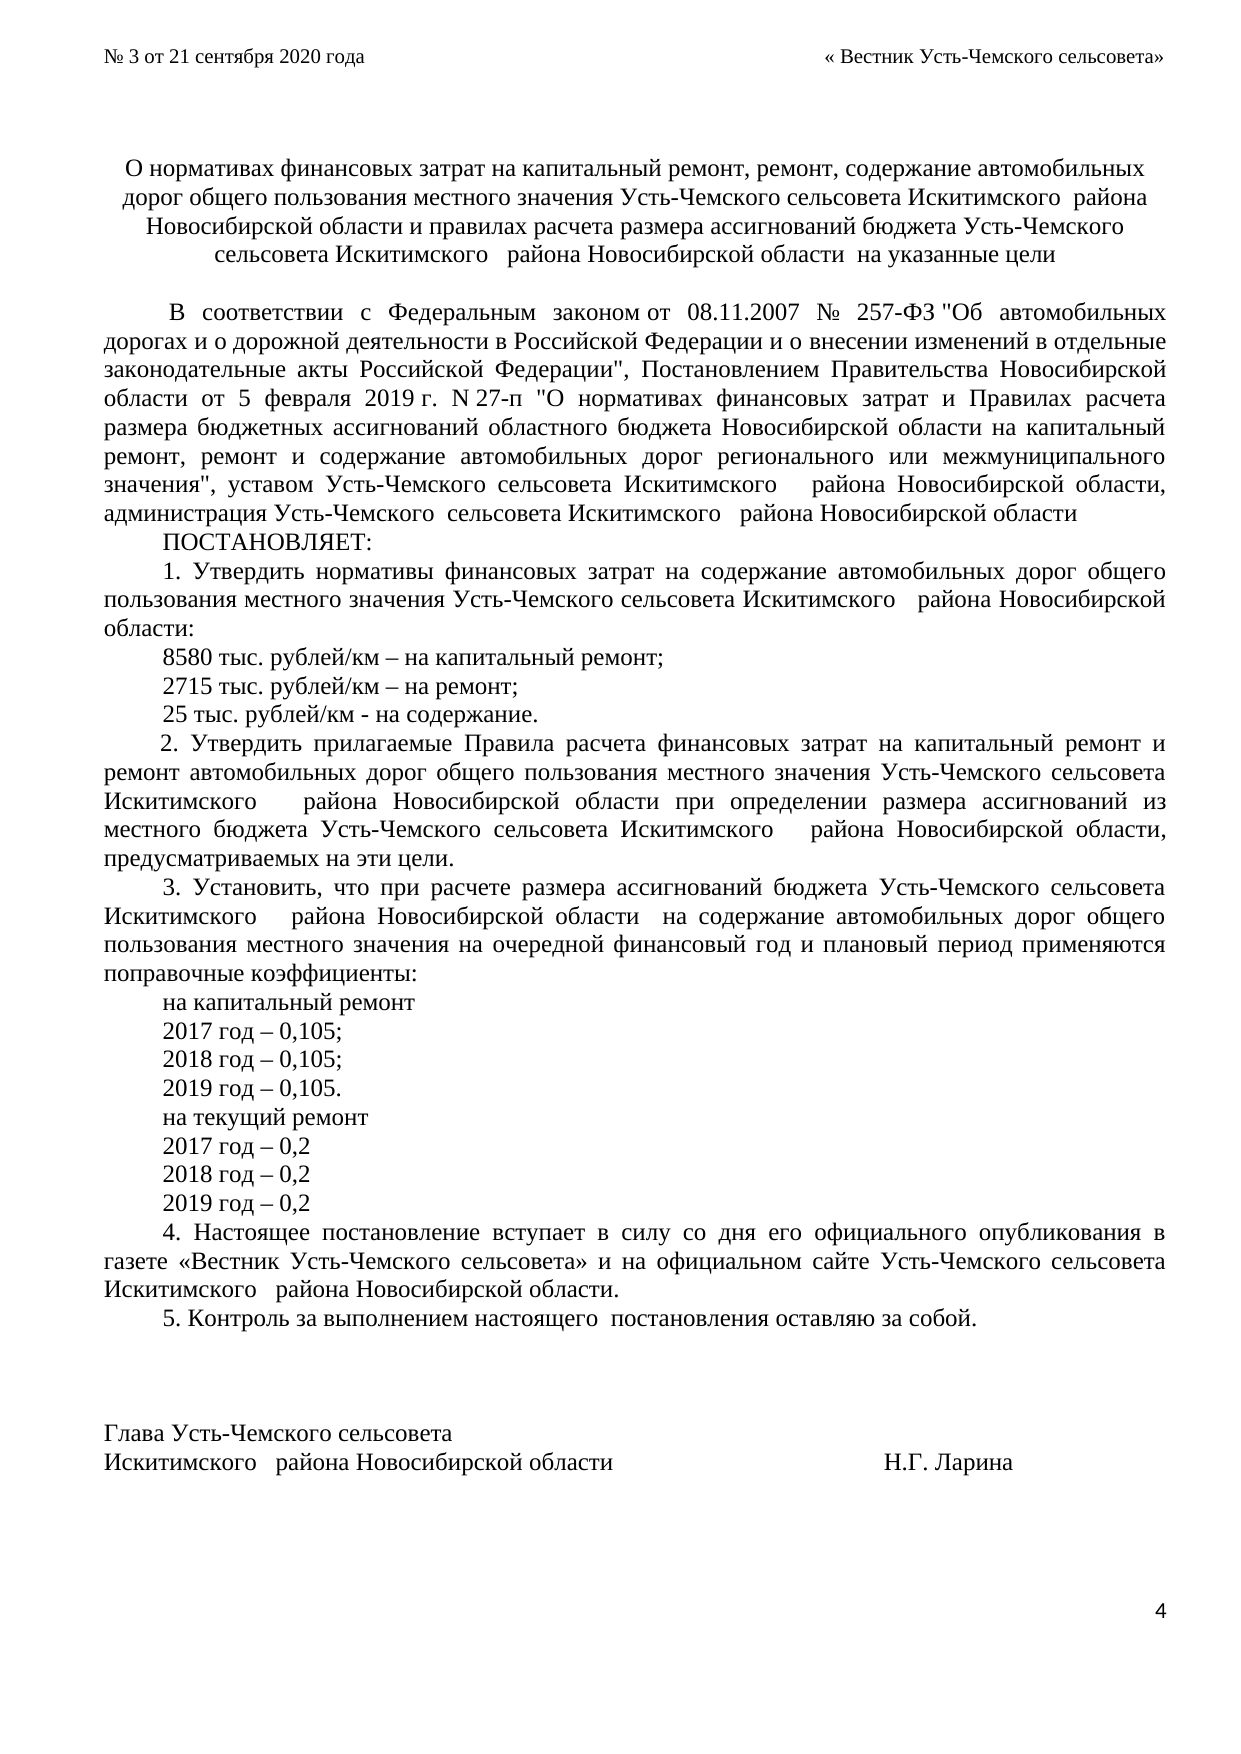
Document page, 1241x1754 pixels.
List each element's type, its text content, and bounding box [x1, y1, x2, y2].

text 1. Утвердить нормативы финансовых затрат на содержание автомобильных дорог общего пользования местного значения Усть-Чемского сельсовета Искитимского района Новосибирской области: [103, 556, 1167, 642]
text Искитимского района Новосибирской области Н.Г. Ларина [103, 1447, 1167, 1476]
text 2. Утвердить прилагаемые Правила расчета финансовых затрат на капитальный ремонт и ремонт автомобильных дорог общего пользования местного значения Усть-Чемского сельсовета Искитимского района Новосибирской области при определении размера ассигнований из местного бюджета Усть-Чемского сельсовета Искитимского района Новосибирской области, предусматриваемых на эти цели. [103, 728, 1167, 872]
text 2017 год – 0,2 [103, 1131, 1167, 1159]
text на капитальный ремонт [103, 987, 1167, 1016]
text 25 тыс. рублей/км - на содержание. [103, 699, 1167, 728]
text 8580 тыс. рублей/км – на капитальный ремонт; [103, 642, 1167, 671]
text 3. Установить, что при расчете размера ассигнований бюджета Усть-Чемского сельсовета Искитимского района Новосибирской области на содержание автомобильных дорог общего пользования местного значения на очередной финансовый год и плановый период применяются поправочные коэффициенты: [103, 872, 1167, 987]
text 2019 год – 0,105. [103, 1073, 1167, 1102]
text 2018 год – 0,2 [103, 1159, 1167, 1188]
text О нормативах финансовых затрат на капитальный ремонт, ремонт, содержание автомобильных дорог общего пользования местного значения Усть-Чемского сельсовета Искитимского района Новосибирской области и правилах расчета размера ассигнований бюджета Усть-Чемского сельсовета Искитимского района Новосибирской области на указанные цели [103, 153, 1167, 268]
text В соответствии с Федеральным законом от 08.11.2007 № 257-ФЗ "Об автомобильных дорогах и о дорожной деятельности в Российской Федерации и о внесении изменений в отдельные законодательные акты Российской Федерации", Постановлением Правительства Новосибирской области от 5 февраля 2019 г. N 27-п "О нормативах финансовых затрат и Правилах расчета размера бюджетных ассигнований областного бюджета Новосибирской области на капитальный ремонт, ремонт и содержание автомобильных дорог регионального или межмуниципального значения", уставом Усть-Чемского сельсовета Искитимского района Новосибирской области, администрация Усть-Чемского сельсовета Искитимского района Новосибирской области [103, 297, 1167, 527]
text 4. Настоящее постановление вступает в силу со дня его официального опубликования в газете «Вестник Усть-Чемского сельсовета» и на официальном сайте Усть-Чемского сельсовета Искитимского района Новосибирской области. [103, 1217, 1167, 1303]
text Глава Усть-Чемского сельсовета [103, 1418, 1167, 1447]
text ПОСТАНОВЛЯЕТ: [103, 527, 1167, 556]
text 2019 год – 0,2 [103, 1188, 1167, 1217]
text 2018 год – 0,105; [103, 1044, 1167, 1073]
text на текущий ремонт [103, 1102, 1167, 1131]
text 5. Контроль за выполнением настоящего постановления оставляю за собой. [103, 1303, 1167, 1332]
text 2715 тыс. рублей/км – на ремонт; [103, 671, 1167, 699]
text 2017 год – 0,105; [103, 1016, 1167, 1044]
